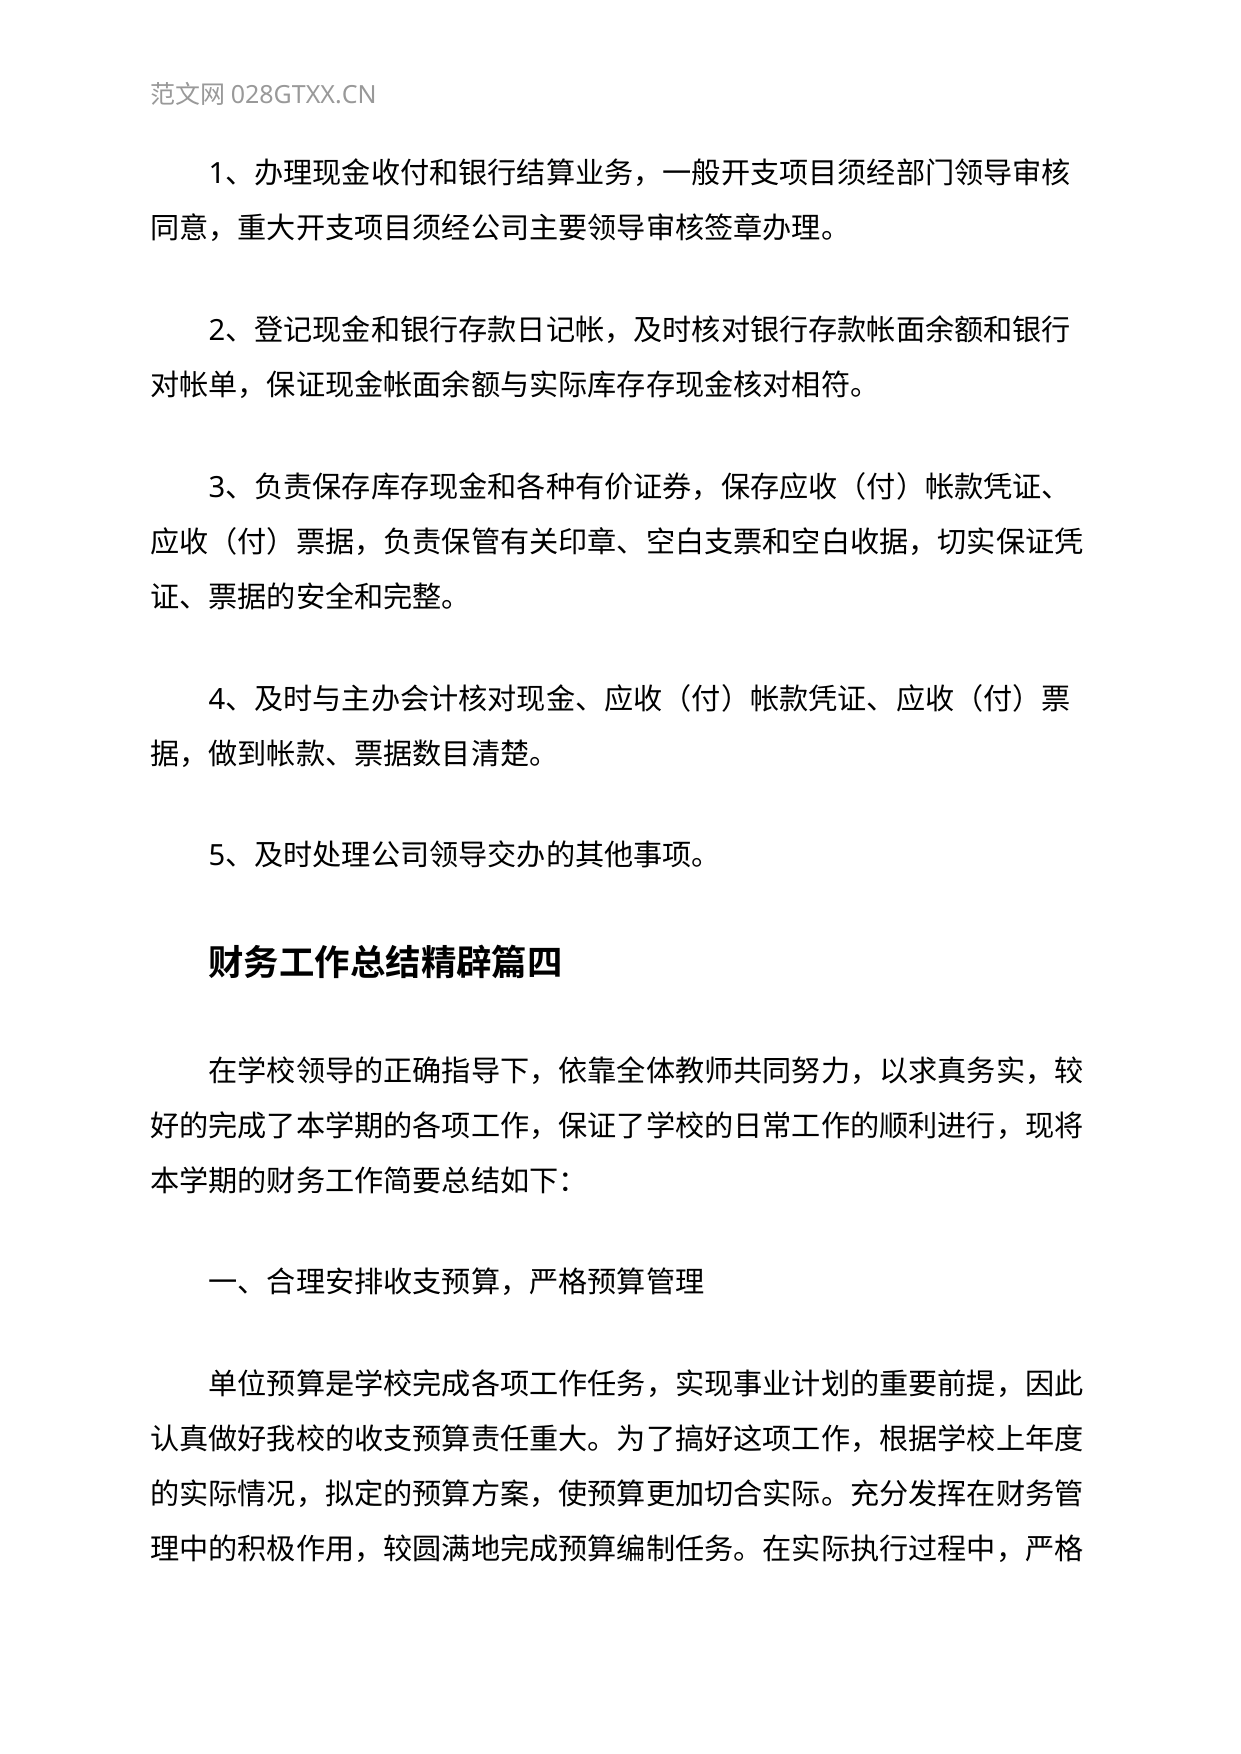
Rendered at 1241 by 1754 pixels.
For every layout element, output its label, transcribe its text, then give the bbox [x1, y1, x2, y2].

text 财务工作总结精辟篇四 [150, 934, 1090, 985]
text 4、及时与主办会计核对现金、应收（付）帐款凭证、应收（付）票据，做到帐款、票据数目清楚。 [150, 675, 1090, 772]
text 在学校领导的正确指导下，依靠全体教师共同努力，以求真务实，较好的完成了本学期的各项工作，保证了学校的日常工作的顺利进行，现将本学期的财务工作简要总结如下： [150, 1047, 1090, 1199]
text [150, 1361, 1090, 1568]
text 5、及时处理公司领导交办的其他事项。 [150, 832, 1090, 874]
text 1、办理现金收付和银行结算业务，一般开支项目须经部门领导审核同意，重大开支项目须经公司主要领导审核签章办理。 [150, 150, 1090, 247]
text 3、负责保存库存现金和各种有价证券，保存应收（付）帐款凭证、应收（付）票据，负责保管有关印章、空白支票和空白收据，切实保证凭证、票据的安全和完整。 [150, 463, 1090, 616]
text 2、登记现金和银行存款日记帐，及时核对银行存款帐面余额和银行对帐单，保证现金帐面余额与实际库存存现金核对相符。 [150, 307, 1090, 404]
text 一、合理安排收支预算，严格预算管理 [150, 1259, 1090, 1301]
